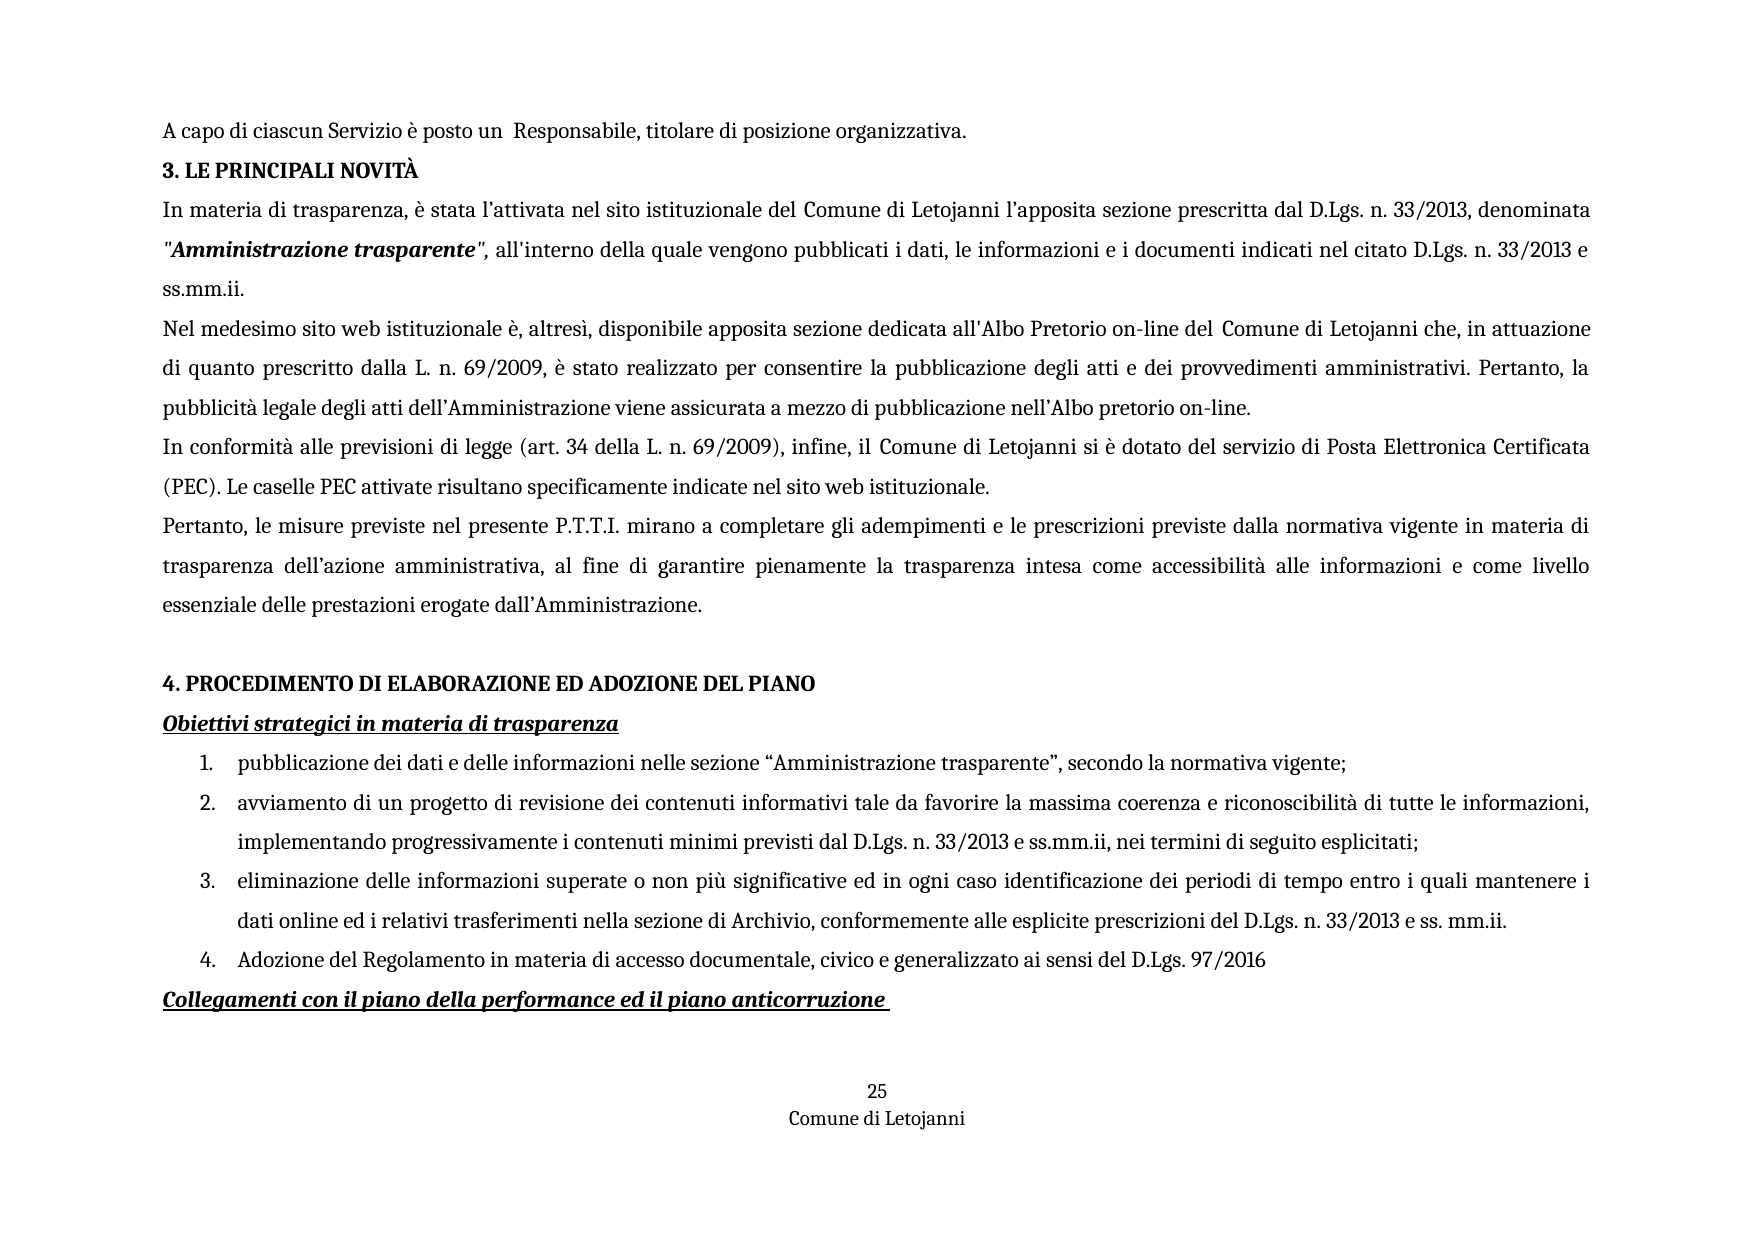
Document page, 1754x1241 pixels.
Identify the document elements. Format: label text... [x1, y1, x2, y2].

text 4. PROCEDIMENTO DI ELABORAZIONE ED ADOZIONE DEL PIANO [162, 671, 1591, 697]
text Nel medesimo sito web istituzionale è, altresì, disponibile apposita sezione dedicata all'Albo Pretorio on-line del Comune di Letojanni che, in attuazione di quanto prescritto dalla L. n. 69/2009, è stato realizzato per consentire la pubblicazione degli atti e dei provvedimenti amministrativi. Pertanto, la pubblicità legale degli atti dell’Amministrazione viene assicurata a mezzo di pubblicazione nell’Albo pretorio on-line. [162, 316, 1591, 421]
text Collegamenti con il piano della performance ed il piano anticorruzione [162, 987, 1591, 1013]
subtitle 3. LE PRINCIPALI NOVITÀ [162, 158, 1591, 184]
list avviamento di un progetto di revisione dei contenuti informativi tale da favorire la massima coerenza e riconoscibilità di tutte le informazioni, implementando progressivamente i contenuti minimi previsti dal D.Lgs. n. 33/2013 e ss.mm.ii, nei termini di seguito esplicitati; [200, 789, 1591, 855]
list eliminazione delle informazioni superate o non più significative ed in ogni caso identificazione dei periodi di tempo entro i quali mantenere i dati online ed i relativi trasferimenti nella sezione di Archivio, conformemente alle esplicite prescrizioni del D.Lgs. n. 33/2013 e ss. mm.ii. [200, 868, 1591, 934]
text Obiettivi strategici in materia di trasparenza [162, 710, 1591, 737]
text In materia di trasparenza, è stata l’attivata nel sito istituzionale del Comune di Letojanni l’apposita sezione prescritta dal D.Lgs. n. 33/2013, denominata "Amministrazione trasparente", all'interno della quale vengono pubblicati i dati, le informazioni e i documenti indicati nel citato D.Lgs. n. 33/2013 e ss.mm.ii. [162, 197, 1591, 302]
list Adozione del Regolamento in materia di accesso documentale, civico e generalizzato ai sensi del D.Lgs. 97/2016 [200, 947, 1591, 973]
list pubblicazione dei dati e delle informazioni nelle sezione “Amministrazione trasparente”, secondo la normativa vigente; [200, 750, 1591, 776]
text Pertanto, le misure previste nel presente P.T.T.I. mirano a completare gli adempimenti e le prescrizioni previste dalla normativa vigente in materia di trasparenza dell’azione amministrativa, al fine di garantire pienamente la trasparenza intesa come accessibilità alle informazioni e come livello essenziale delle prestazioni erogate dall’Amministrazione. [162, 513, 1591, 618]
text In conformità alle previsioni di legge (art. 34 della L. n. 69/2009), infine, il Comune di Letojanni si è dotato del servizio di Posta Elettronica Certificata (PEC). Le caselle PEC attivate risultano specificamente indicate nel sito web istituzionale. [162, 434, 1591, 500]
text A capo di ciascun Servizio è posto un Responsabile, titolare di posizione organizzativa. [162, 118, 1591, 144]
